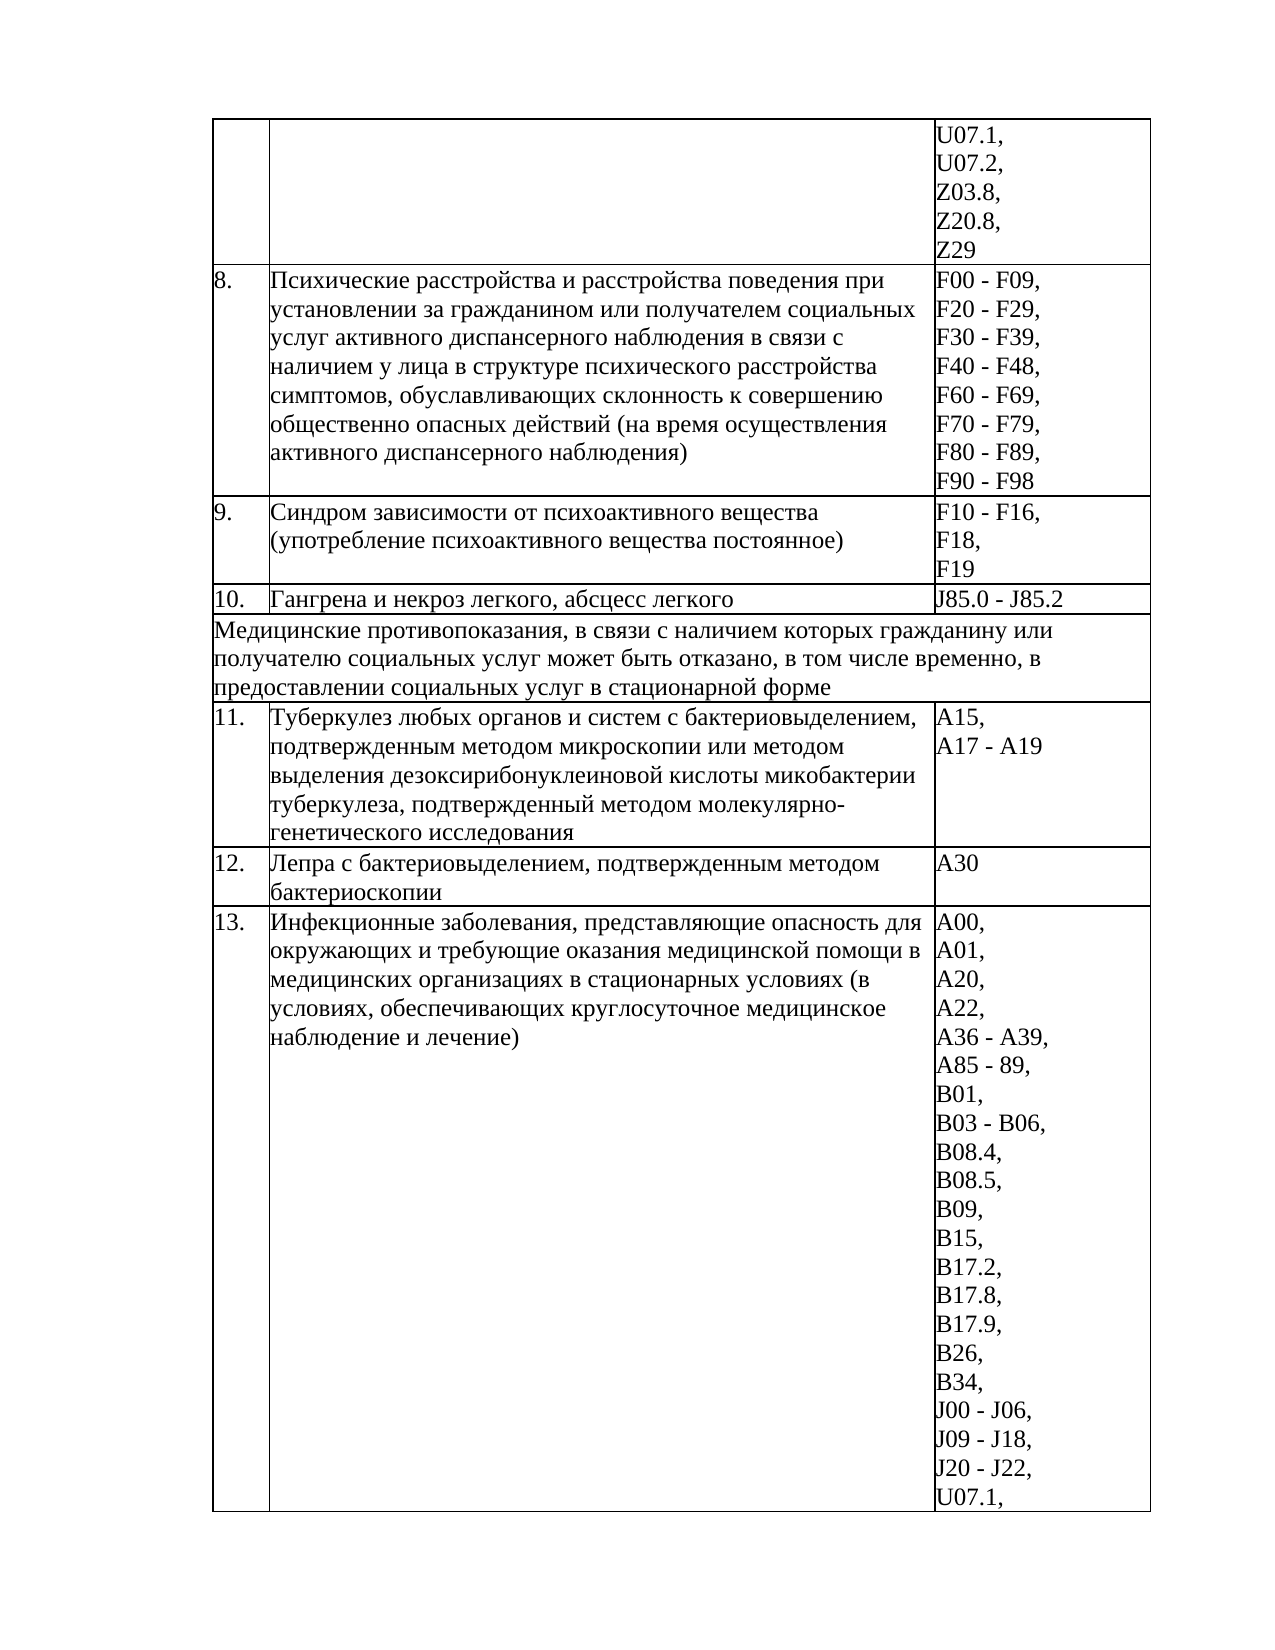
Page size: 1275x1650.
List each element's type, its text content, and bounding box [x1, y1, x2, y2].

table_cell A15, A17 - A19 [936, 703, 1150, 846]
table_cell F10 - F16, F18, F19 [936, 497, 1150, 583]
table_cell 10. [214, 585, 269, 613]
table_cell Психические расстройства и расстройства поведения при установлении за гражданином или получателем социальных услуг активного диспансерного наблюдения в связи с наличием у лица в структуре психического расстройства симптомов, обуславливающих склонность к совершению общественно опасных действий (на время осуществления активного диспансерного наблюдения) [270, 265, 934, 495]
table_cell Синдром зависимости от психоактивного вещества (употребление психоактивного вещества постоянное) [270, 497, 934, 583]
table_cell Туберкулез любых органов и систем с бактериовыделением, подтвержденным методом микроскопии или методом выделения дезоксирибонуклеиновой кислоты микобактерии туберкулеза, подтвержденный методом молекулярно-генетического исследования [270, 703, 934, 846]
table_cell Гангрена и некроз легкого, абсцесс легкого [270, 585, 934, 613]
table_cell A30 [936, 848, 1150, 905]
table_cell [936, 907, 1150, 1511]
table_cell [270, 120, 934, 263]
table_cell 7. [214, 120, 269, 263]
table_cell F00 - F09, F20 - F29, F30 - F39, F40 - F48, F60 - F69, F70 - F79, F80 - F89, F90 - F98 [936, 265, 1150, 495]
table_cell 9. [214, 497, 269, 583]
table_cell 11. [214, 703, 269, 846]
table_cell Медицинские противопоказания, в связи с наличием которых гражданину или получателю социальных услуг может быть отказано, в том числе временно, в предоставлении социальных услуг в стационарной форме [214, 615, 1150, 701]
table_cell J85.0 - J85.2 [936, 585, 1150, 613]
table_cell 13. [214, 907, 269, 1511]
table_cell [936, 120, 1150, 263]
table_cell Лепра с бактериовыделением, подтвержденным методом бактериоскопии [270, 848, 934, 905]
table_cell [270, 907, 934, 1511]
table_cell 12. [214, 848, 269, 905]
table_cell 8. [214, 265, 269, 495]
